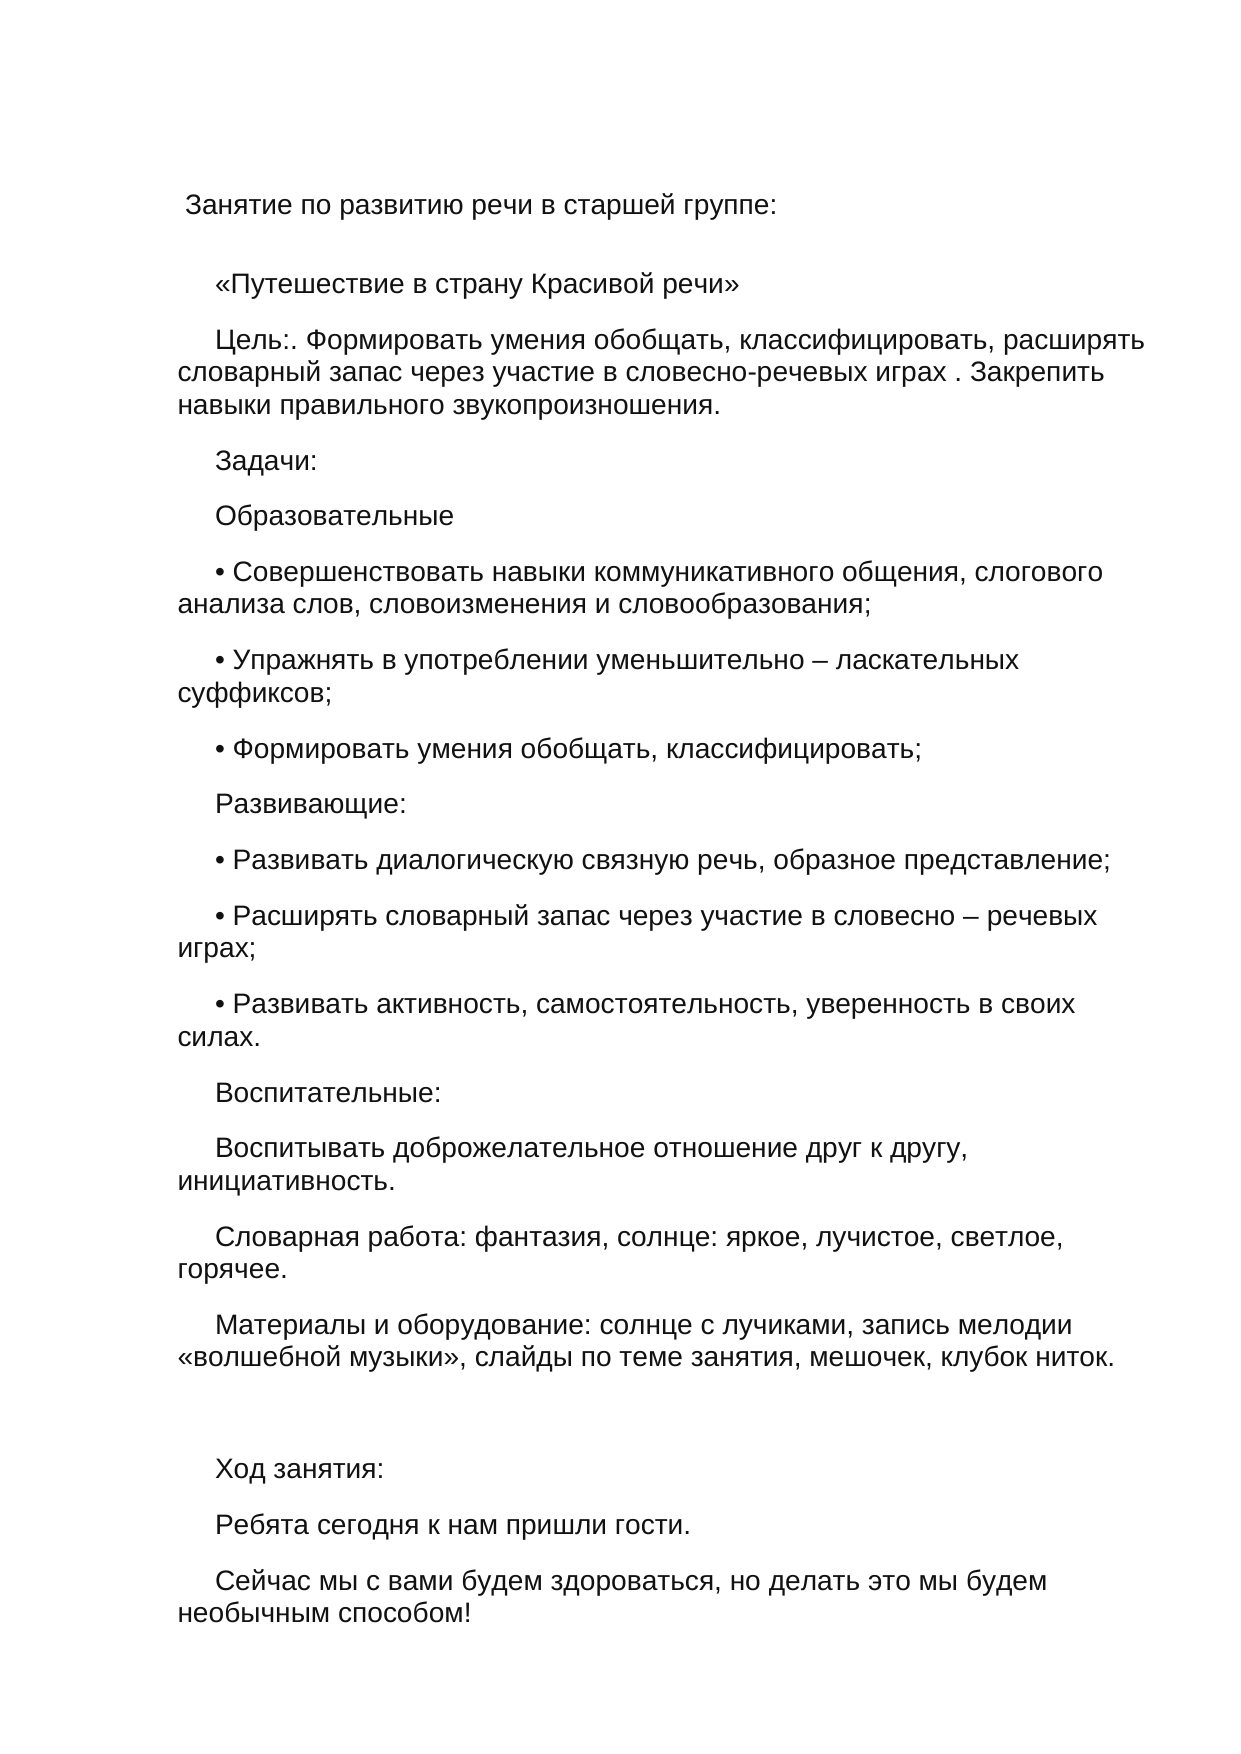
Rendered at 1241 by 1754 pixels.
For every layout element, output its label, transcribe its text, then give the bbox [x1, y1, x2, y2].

text Словарная работа: фантазия, солнце: яркое, лучистое, светлое, горячее. [177, 1219, 1152, 1284]
text • Упражнять в употреблении уменьшительно – ласкательных суффиксов; [177, 643, 1152, 708]
text • Совершенствовать навыки коммуникативного общения, слогового анализа слов, словоизменения и словообразования; [177, 555, 1152, 620]
text Задачи: [177, 443, 1152, 476]
text Ход занятия: [177, 1452, 1152, 1484]
text • Развивать диалогическую связную речь, образное представление; [177, 843, 1152, 876]
text Образовательные [177, 499, 1152, 532]
text Развивающие: [177, 787, 1152, 820]
text • Развивать активность, самостоятельность, уверенность в своих силах. [177, 987, 1152, 1052]
text «Путешествие в страну Красивой речи» [177, 267, 1152, 299]
text • Расширять словарный запас через участие в словесно – речевых играх; [177, 899, 1152, 964]
text Сейчас мы с вами будем здороваться, но делать это мы будем необычным способом! [177, 1563, 1152, 1628]
text Цель:. Формировать умения обобщать, классифицировать, расширять словарный запас через участие в словесно-речевых играх . Закрепить навыки правильного звукопроизношения. [177, 323, 1152, 420]
text Ребята сегодня к нам пришли гости. [177, 1508, 1152, 1540]
text • Формировать умения обобщать, классифицировать; [177, 732, 1152, 764]
text Воспитывать доброжелательное отношение друг к другу, инициативность. [177, 1131, 1152, 1196]
text Материалы и оборудование: солнце с лучиками, запись мелодии «волшебной музыки», слайды по теме занятия, мешочек, клубок ниток. [177, 1308, 1152, 1373]
text Воспитательные: [177, 1076, 1152, 1108]
text Занятие по развитию речи в старшей группе: [177, 134, 1152, 220]
